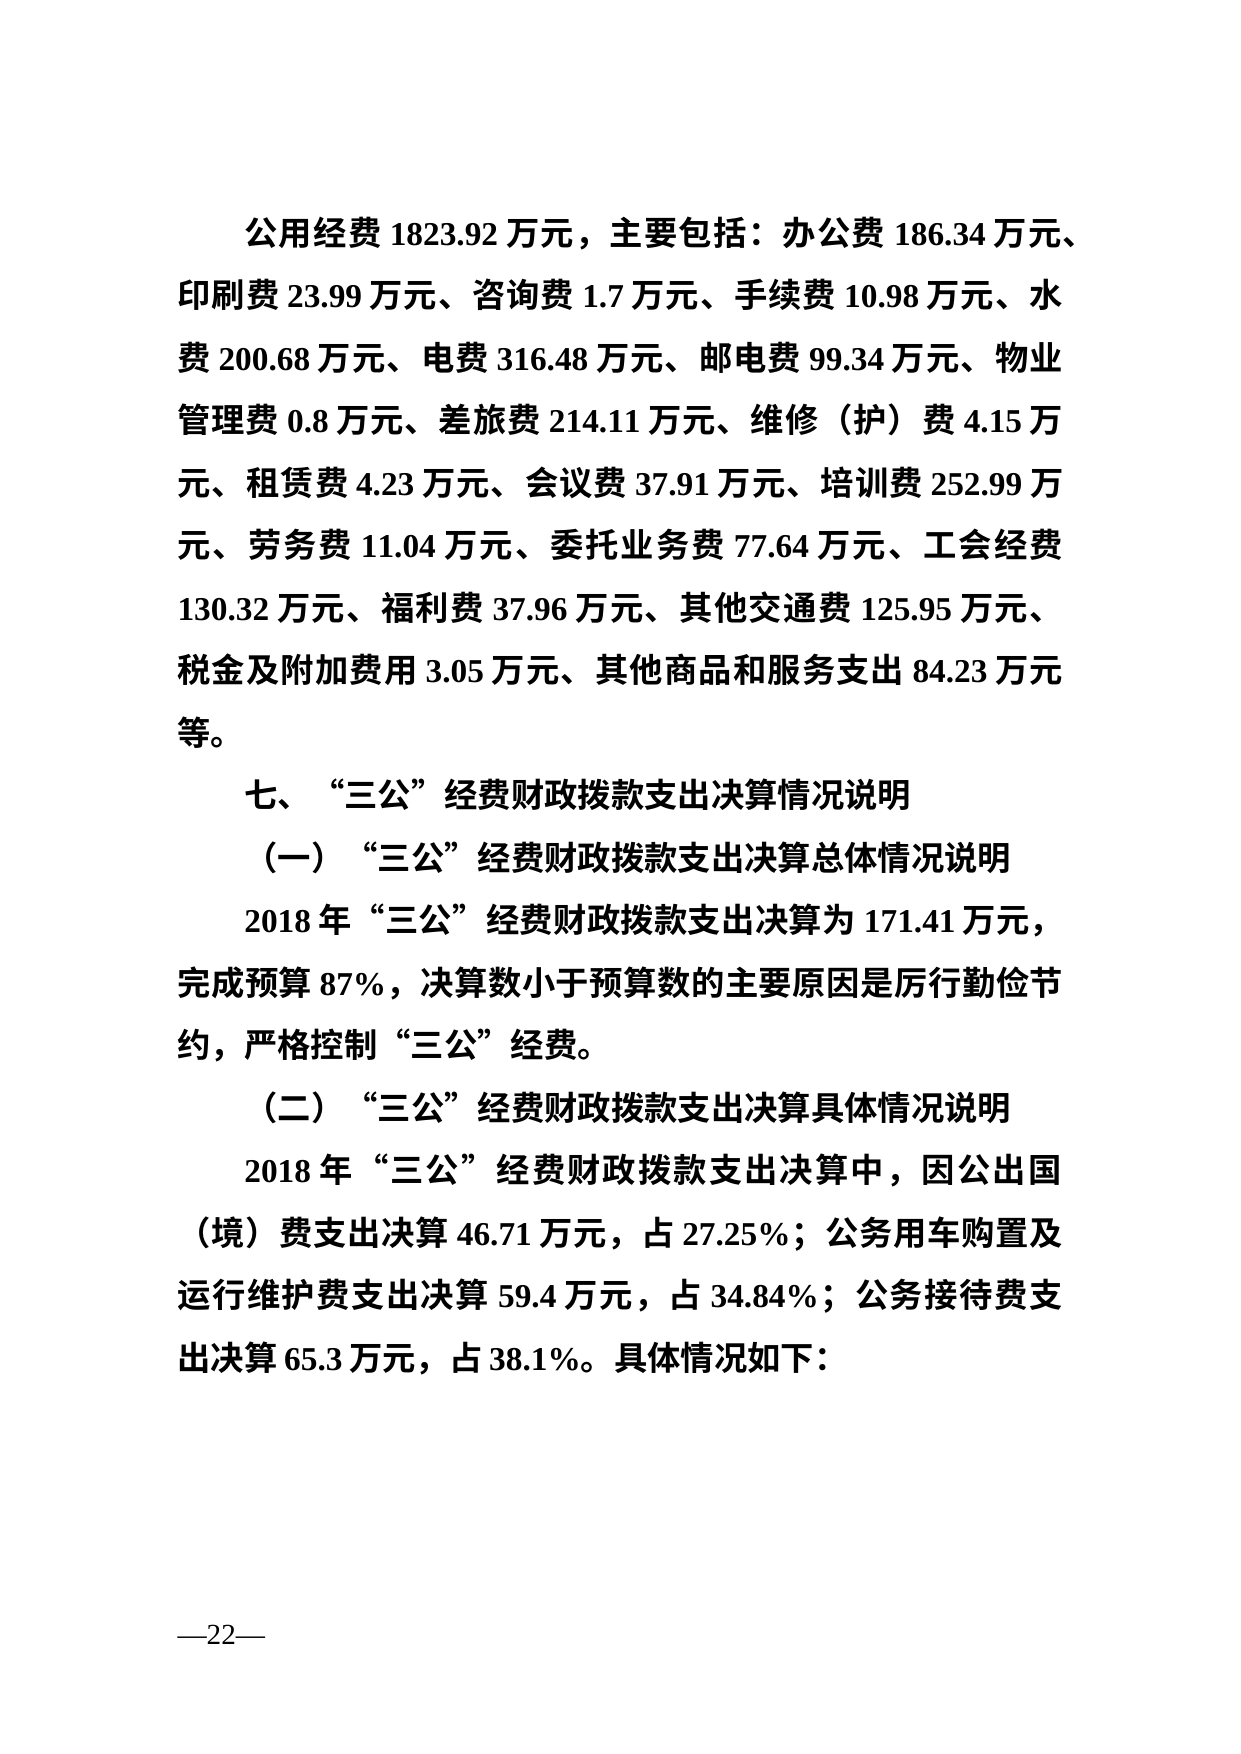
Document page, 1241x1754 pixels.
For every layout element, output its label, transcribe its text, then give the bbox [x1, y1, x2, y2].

text 2018年“三公”经费财政拨款支出决算中，因公出国（境）费支出决算46.71万元，占27.25%；公务用车购置及运行维护费支出决算59.4万元，占34.84%；公务接待费支出决算65.3万元，占38.1%。具体情况如下： [177, 1132, 1063, 1382]
text 公用经费1823.92万元，主要包括：办公费186.34万元、印刷费23.99万元、咨询费1.7万元、手续费10.98万元、水费200.68万元、电费316.48万元、邮电费99.34万元、物业管理费0.8万元、差旅费214.11万元、维修（护）费4.15万元、租赁费4.23万元、会议费37.91万元、培训费252.99万元、劳务费11.04万元、委托业务费77.64万元、工会经费130.32万元、福利费37.96万元、其他交通费125.95万元、税金及附加费用3.05万元、其他商品和服务支出84.23万元等。 [177, 195, 1063, 757]
text 七、“三公”经费财政拨款支出决算情况说明 [177, 757, 1063, 820]
text （一）“三公”经费财政拨款支出决算总体情况说明 [177, 820, 1063, 882]
text （二）“三公”经费财政拨款支出决算具体情况说明 [177, 1070, 1063, 1132]
text 2018年“三公”经费财政拨款支出决算为171.41万元，完成预算87%，决算数小于预算数的主要原因是厉行勤俭节约，严格控制“三公”经费。 [177, 882, 1063, 1070]
